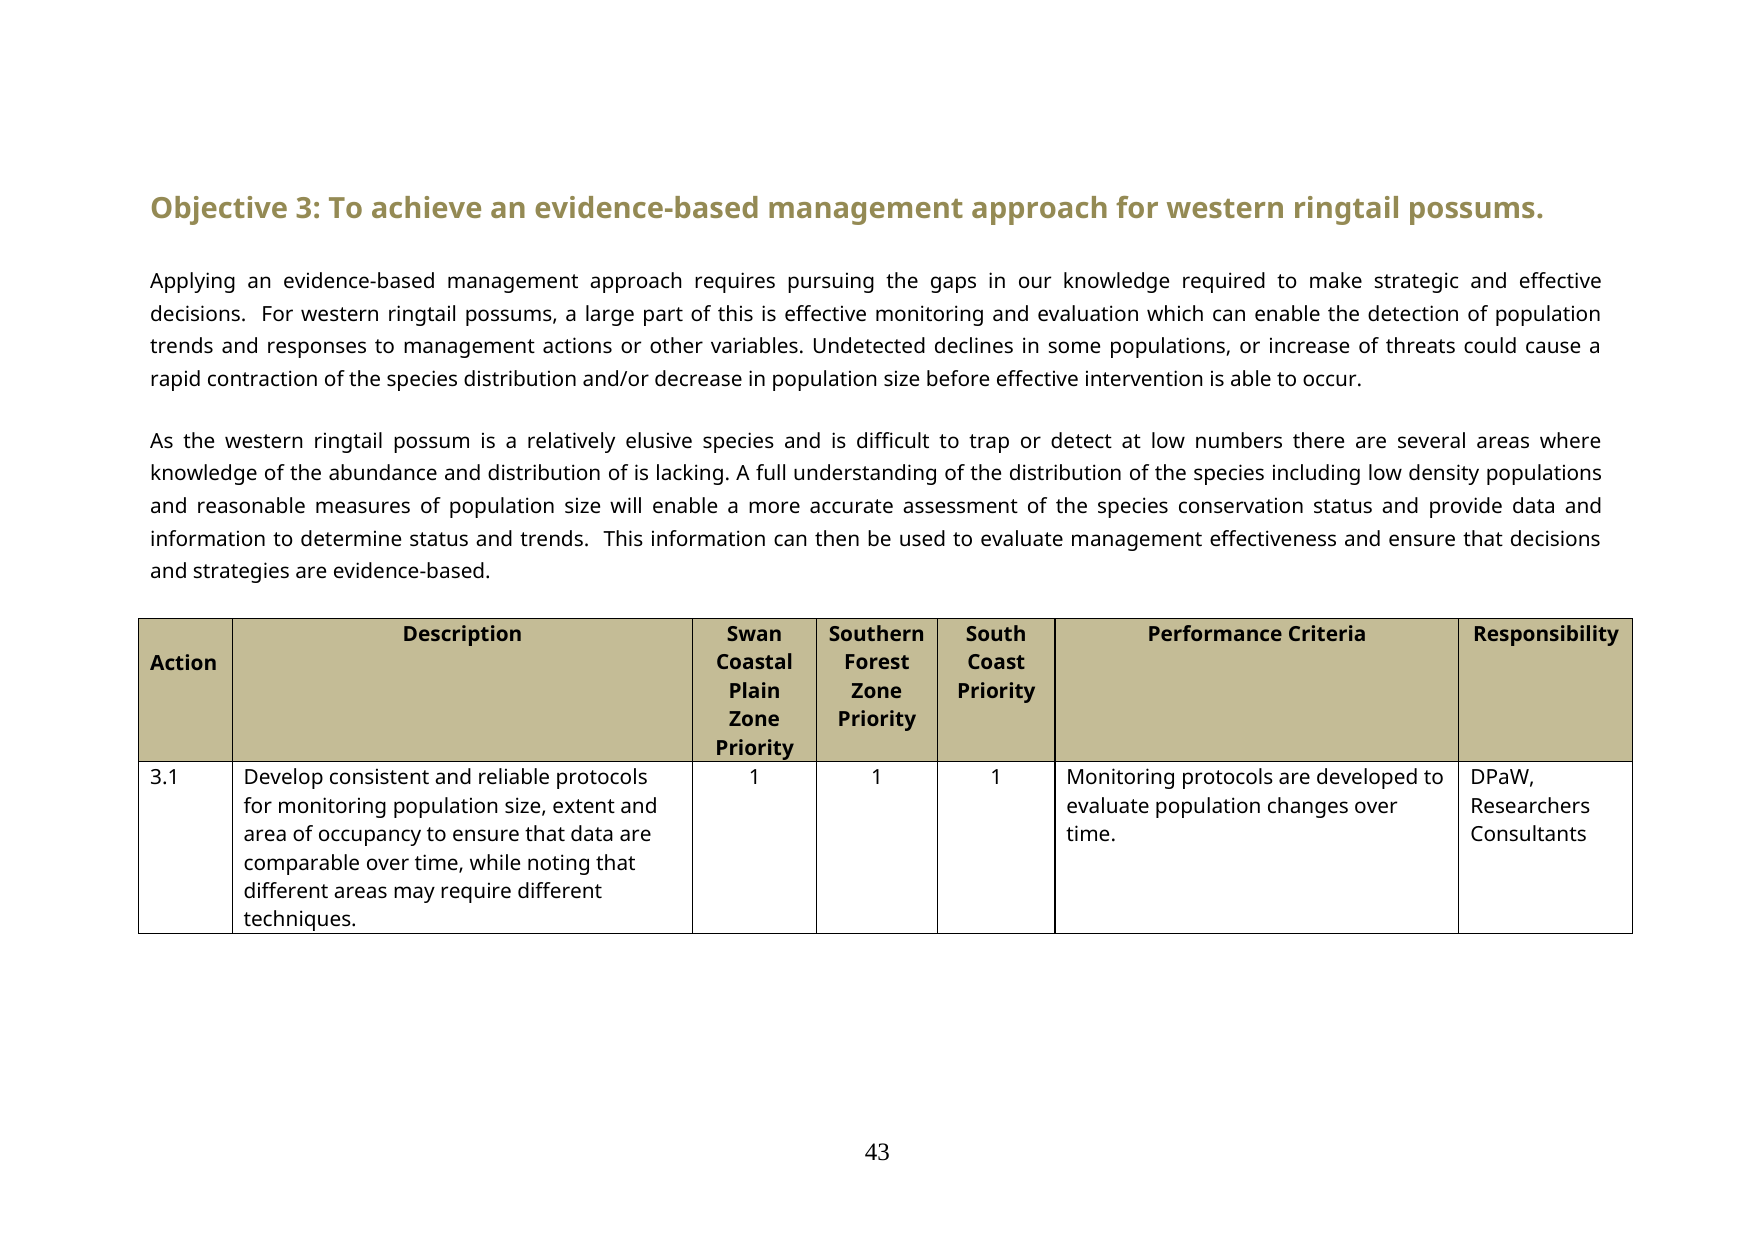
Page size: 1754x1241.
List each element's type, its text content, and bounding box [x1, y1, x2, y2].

table_cell Develop consistent and reliable protocols for monitoring population size, extent and area of occupancy to ensure that data are comparable over time, while noting that different areas may require different techniques. [233, 762, 692, 933]
table_header Description [233, 619, 692, 761]
table_cell 1 [938, 762, 1054, 933]
table_header Southern Forest Zone Priority [817, 619, 937, 761]
text As the western ringtail possum is a relatively elusive species and is difficult to trap or detect at low numbers there are several areas where knowledge of the abundance and distribution of is lacking. A full understanding of the distribution of the species including low density populations and reasonable measures of population size will enable a more accurate assessment of the species conservation status and provide data and information to determine status and trends. This information can then be used to evaluate management effectiveness and ensure that decisions and strategies are evidence-based. [150, 426, 1604, 585]
table_header Responsibility [1459, 619, 1632, 761]
table_header Action [139, 619, 232, 761]
table_cell Monitoring protocols are developed to evaluate population changes over time. [1056, 762, 1458, 933]
table_cell 1 [817, 762, 937, 933]
text Applying an evidence-based management approach requires pursuing the gaps in our knowledge required to make strategic and effective decisions. For western ringtail possums, a large part of this is effective monitoring and evaluation which can enable the detection of population trends and responses to management actions or other variables. Undetected declines in some populations, or increase of threats could cause a rapid contraction of the species distribution and/or decrease in population size before effective intervention is able to occur. [150, 266, 1604, 392]
subtitle Objective 3: To achieve an evidence-based management approach for western ringtail possums. [150, 187, 1604, 227]
table_header Swan Coastal Plain Zone Priority [693, 619, 816, 761]
table_cell DPaW, Researchers Consultants [1459, 762, 1632, 933]
table_header Performance Criteria [1056, 619, 1458, 761]
table_header South Coast Priority [938, 619, 1054, 761]
table_cell [139, 762, 232, 933]
table_cell 1 [693, 762, 816, 933]
